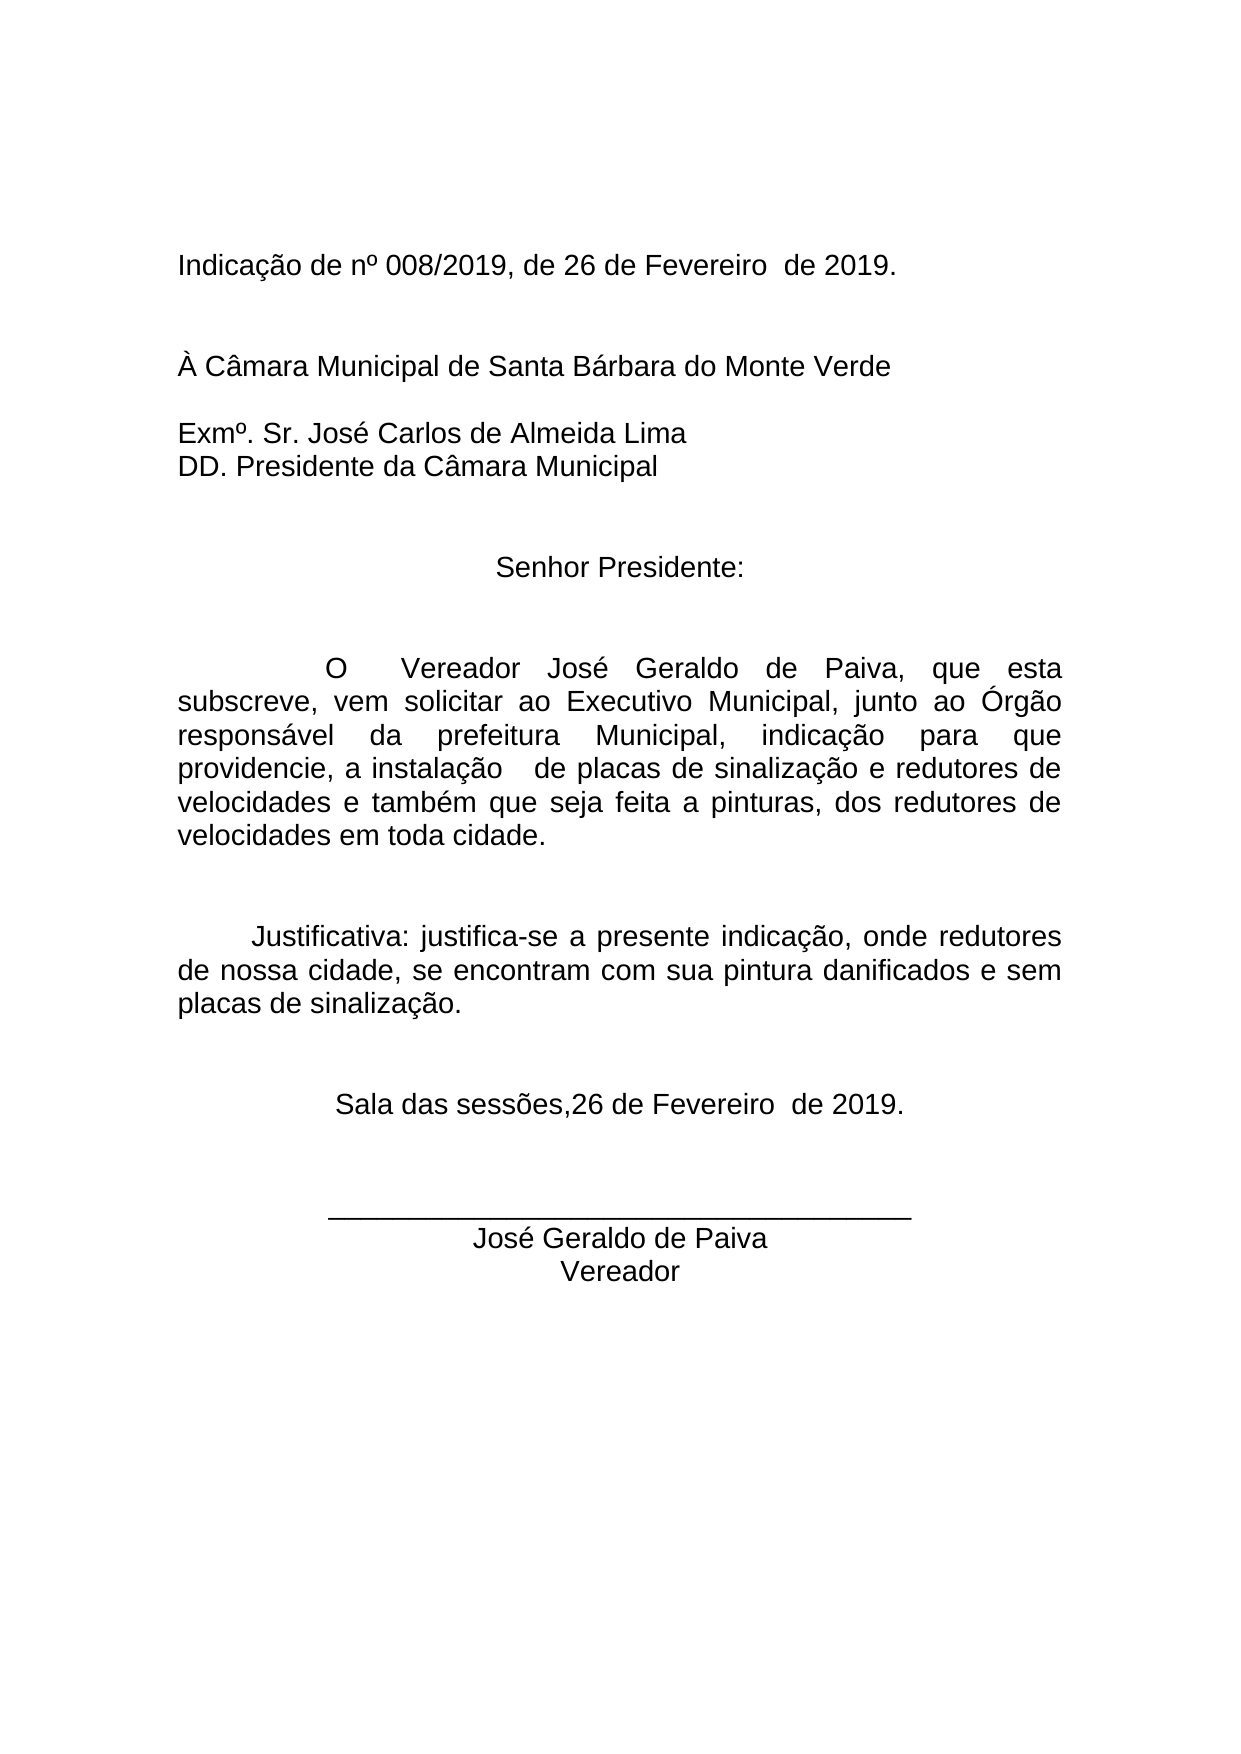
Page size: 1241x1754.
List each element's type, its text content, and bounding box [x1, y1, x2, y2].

text Exmº. Sr. José Carlos de Almeida Lima [177, 416, 1063, 449]
text Senhor Presidente: [177, 550, 1063, 584]
text Sala das sessões,26 de Fevereiro de 2019. [177, 1087, 1063, 1120]
text À Câmara Municipal de Santa Bárbara do Monte Verde [177, 349, 1063, 382]
text ____________________________________ [177, 1187, 1063, 1221]
text Indicação de nº 008/2019, de 26 de Fevereiro de 2019. [177, 248, 1063, 282]
text Vereador [177, 1254, 1063, 1288]
text DD. Presidente da Câmara Municipal [177, 449, 1063, 483]
text O Vereador José Geraldo de Paiva, que esta subscreve, vem solicitar ao Executivo Municipal, junto ao Órgão responsável da prefeitura Municipal, indicação para que providencie, a instalação de placas de sinalização e redutores de velocidades e também que seja feita a pinturas, dos redutores de velocidades em toda cidade. [177, 651, 1063, 852]
text Justificativa: justifica-se a presente indicação, onde redutores de nossa cidade, se encontram com sua pintura danificados e sem placas de sinalização. [177, 919, 1063, 1020]
text José Geraldo de Paiva [177, 1221, 1063, 1254]
